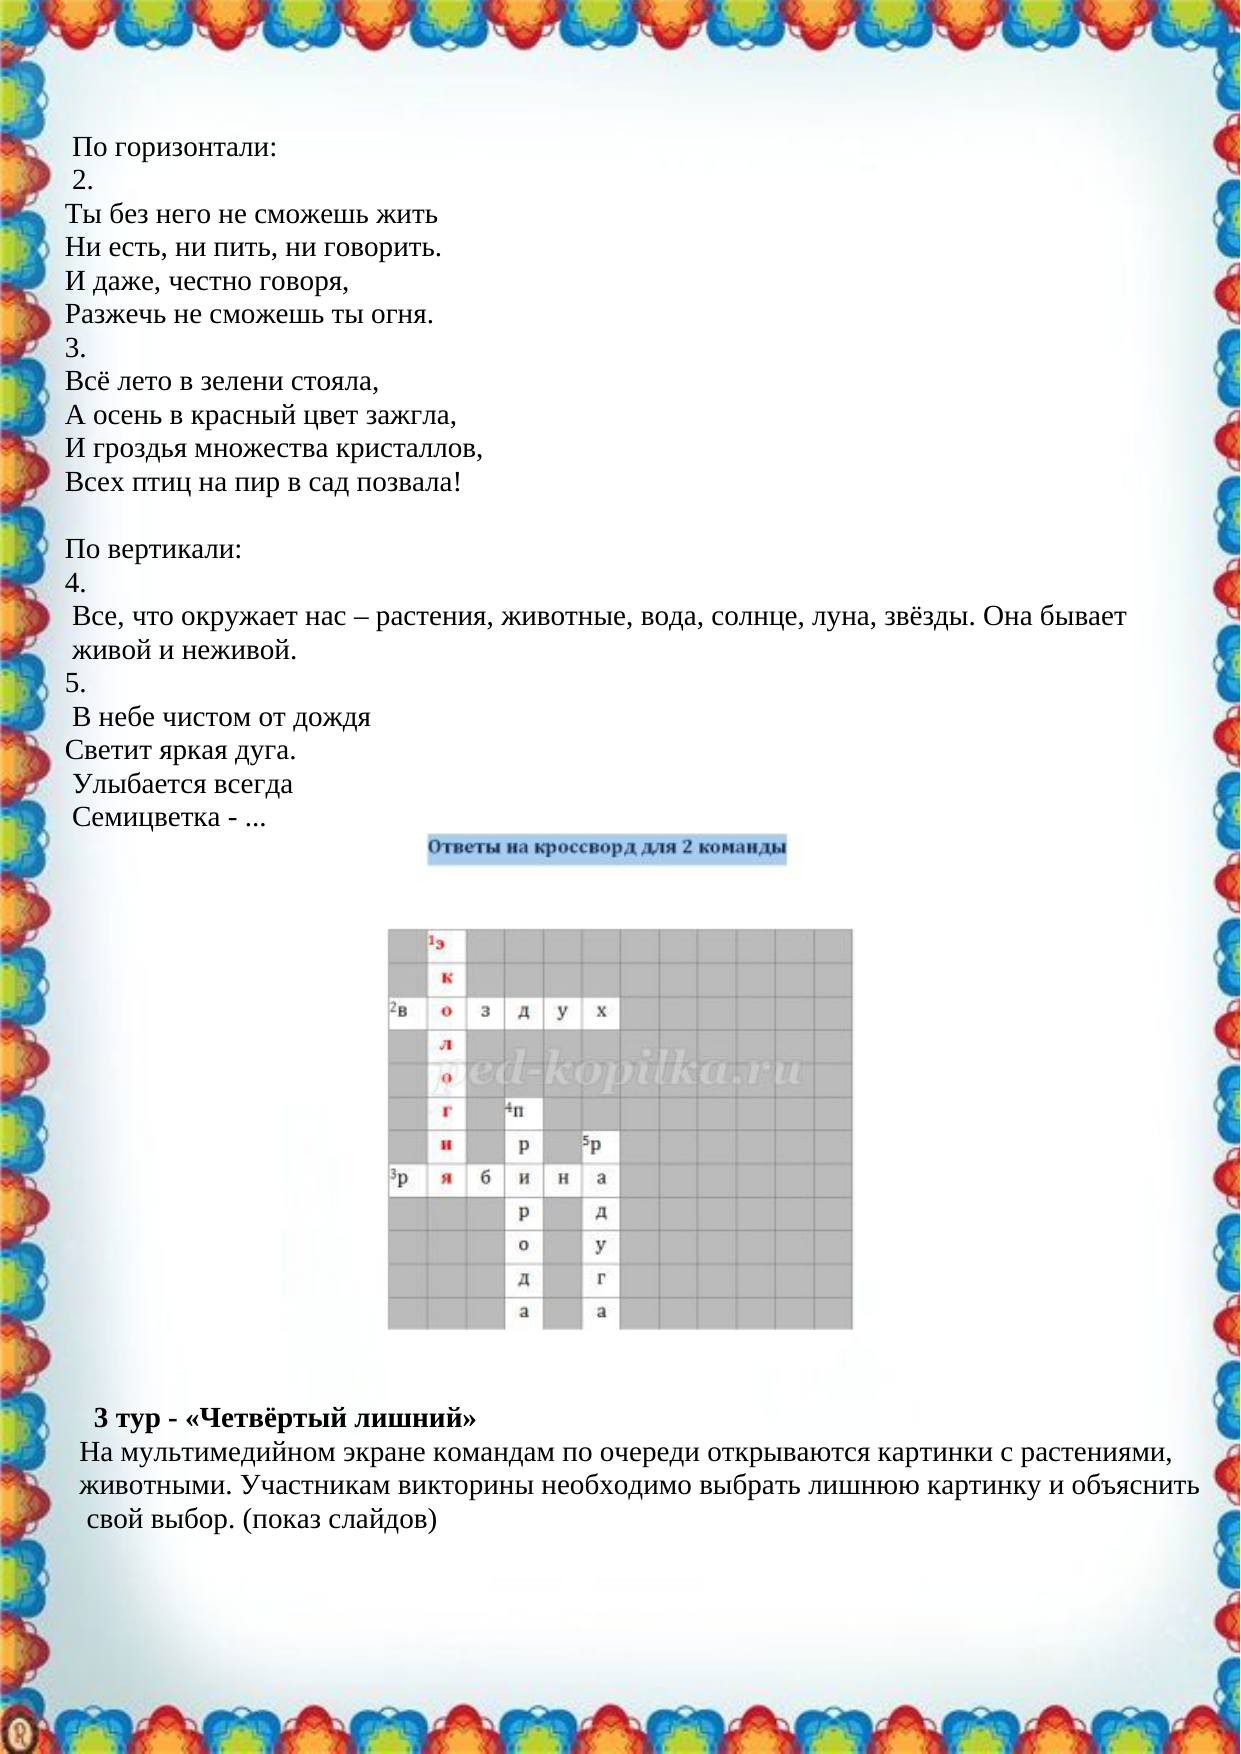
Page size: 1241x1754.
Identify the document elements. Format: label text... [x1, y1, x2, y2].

text живой и неживой. 5. В небе чистом от дождя Светит яркая дуга. Улыбается всегда Семицветка - ... [35, 632, 1205, 833]
text По горизонтали: 2. Ты без него не сможешь жить Ни есть, ни пить, ни говорить. И даже, честно говоря, Разжечь не сможешь ты огня. 3. Всё лето в зелени стояла, А осень в красный цвет зажгла, И гроздья множества кристаллов, Всех птиц на пир в сад позвала! По вертикали: 4. Все, что окружает нас – растения, животные, вода, солнце, луна, звёзды. Она бывает [35, 129, 1205, 632]
text 3 тур - «Четвёртый лишний» На мультимедийном экране командам по очереди открываются картинки с растениями, [35, 1400, 1205, 1467]
picture [0, 0, 1241, 1754]
text животными. Участникам викторины необходимо выбрать лишнюю картинку и объяснить [35, 1467, 1205, 1501]
text свой выбор. (показ слайдов) [35, 1501, 1205, 1534]
